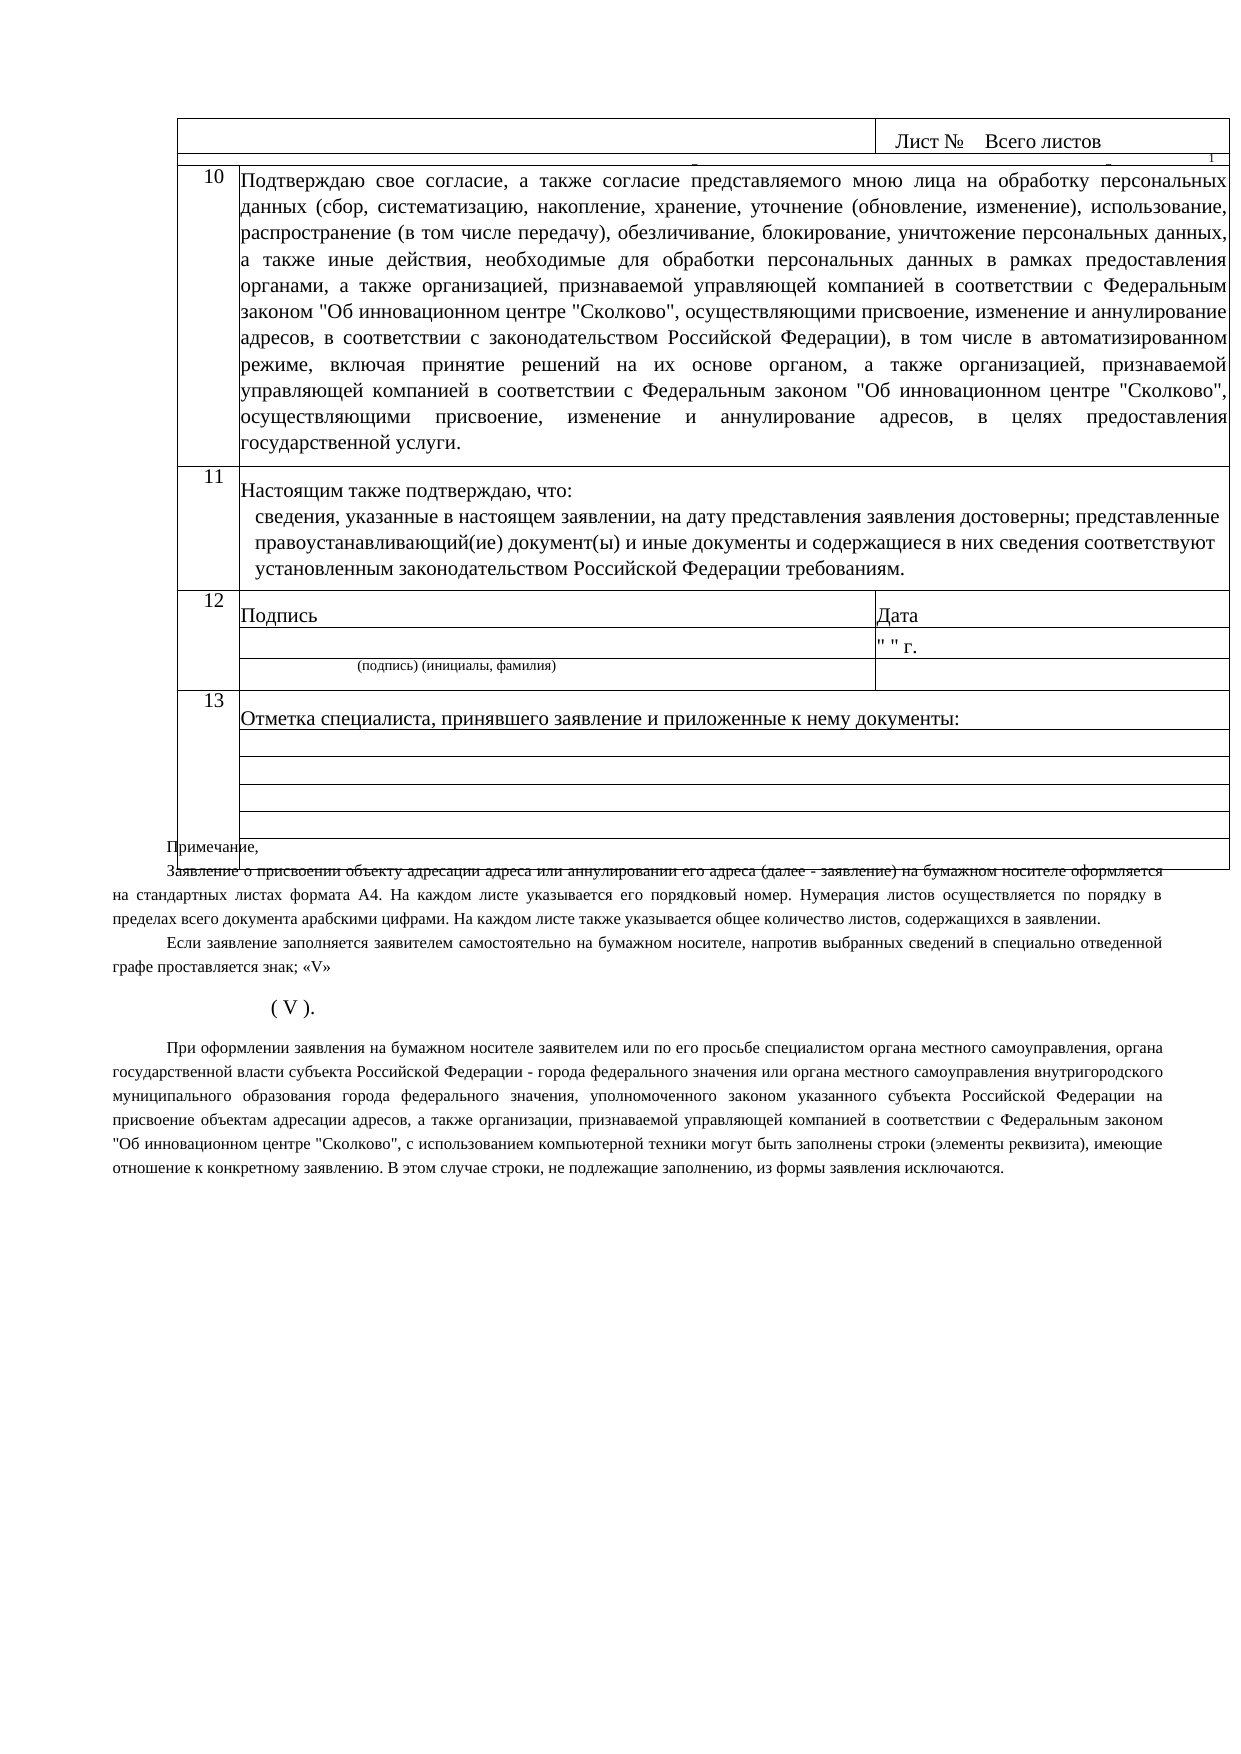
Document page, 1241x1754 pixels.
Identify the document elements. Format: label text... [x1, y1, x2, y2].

table_cell [240, 730, 1229, 756]
table_cell (подпись) (инициалы, фамилия) [240, 659, 875, 690]
text ( V ). [271, 998, 1164, 1019]
text Если заявление заполняется заявителем самостоятельно на бумажном носителе, напротив выбранных сведений в специально отведенной графе проставляется знак; «V» [112, 929, 1164, 977]
table_cell 12 [178, 591, 239, 690]
table_cell 11 [178, 467, 239, 590]
text При оформлении заявления на бумажном носителе заявителем или по его просьбе специалистом органа местного самоуправления, органа государственной власти субъекта Российской Федерации - города федерального значения или органа местного самоуправления внутригородского муниципального образования города федерального значения, уполномоченного законом указанного субъекта Российской Федерации на присвоение объектам адресации адресов, а также организации, признаваемой управляющей компанией в соответствии с Федеральным законом "Об инновационном центре "Сколково", с использованием компьютерной техники могут быть заполнены строки (элементы реквизита), имеющие отношение к конкретному заявлению. В этом случае строки, не подлежащие заполнению, из формы заявления исключаются. [112, 1034, 1164, 1178]
table_cell Настоящим также подтверждаю, что: сведения, указанные в настоящем заявлении, на дату представления заявления достоверны; представленные правоустанавливающий(ие) документ(ы) и иные документы и содержащиеся в них сведения соответствуют установленным законодательством Российской Федерации требованиям. [240, 467, 1229, 590]
table_cell Подтверждаю свое согласие, а также согласие представляемого мною лица на обработку персональных данных (сбор, систематизацию, накопление, хранение, уточнение (обновление, изменение), использование, распространение (в том числе передачу), обезличивание, блокирование, уничтожение персональных данных, а также иные действия, необходимые для обработки персональных данных в рамках предоставления органами, а также организацией, признаваемой управляющей компанией в соответствии с Федеральным законом "Об инновационном центре "Сколково", осуществляющими присвоение, изменение и аннулирование адресов, в соответствии с законодательством Российской Федерации), в том числе в автоматизированном режиме, включая принятие решений на их основе органом, а также организацией, признаваемой управляющей компанией в соответствии с Федеральным законом "Об инновационном центре "Сколково", осуществляющими присвоение, изменение и аннулирование адресов, в целях предоставления государственной услуги. [240, 166, 1229, 466]
table_cell [240, 785, 1229, 811]
table_cell 10 [178, 166, 239, 466]
table_cell 13 [178, 691, 239, 833]
table_header Лист № Всего листов [876, 119, 1229, 153]
table_cell Подпись [240, 591, 875, 627]
table_cell [240, 757, 1229, 784]
table_cell [240, 628, 875, 658]
table_cell Отметка специалиста, принявшего заявление и приложенные к нему документы: [240, 691, 1229, 729]
text Заявление о присвоении объекту адресации адреса или аннулировании его адреса (далее - заявление) на бумажном носителе оформляется на стандартных листах формата А4. На каждом листе указывается его порядковый номер. Нумерация листов осуществляется по порядку в пределах всего документа арабскими цифрами. На каждом листе также указывается общее количество листов, содержащихся в заявлении. [112, 857, 1164, 929]
table_cell [1164, 839, 1229, 869]
text Примечание, [112, 833, 1164, 857]
table_cell Дата [876, 591, 1229, 627]
table_cell " " г. [876, 628, 1229, 658]
table_cell [240, 812, 1229, 838]
table_cell [876, 659, 1229, 690]
table_header [178, 119, 875, 153]
